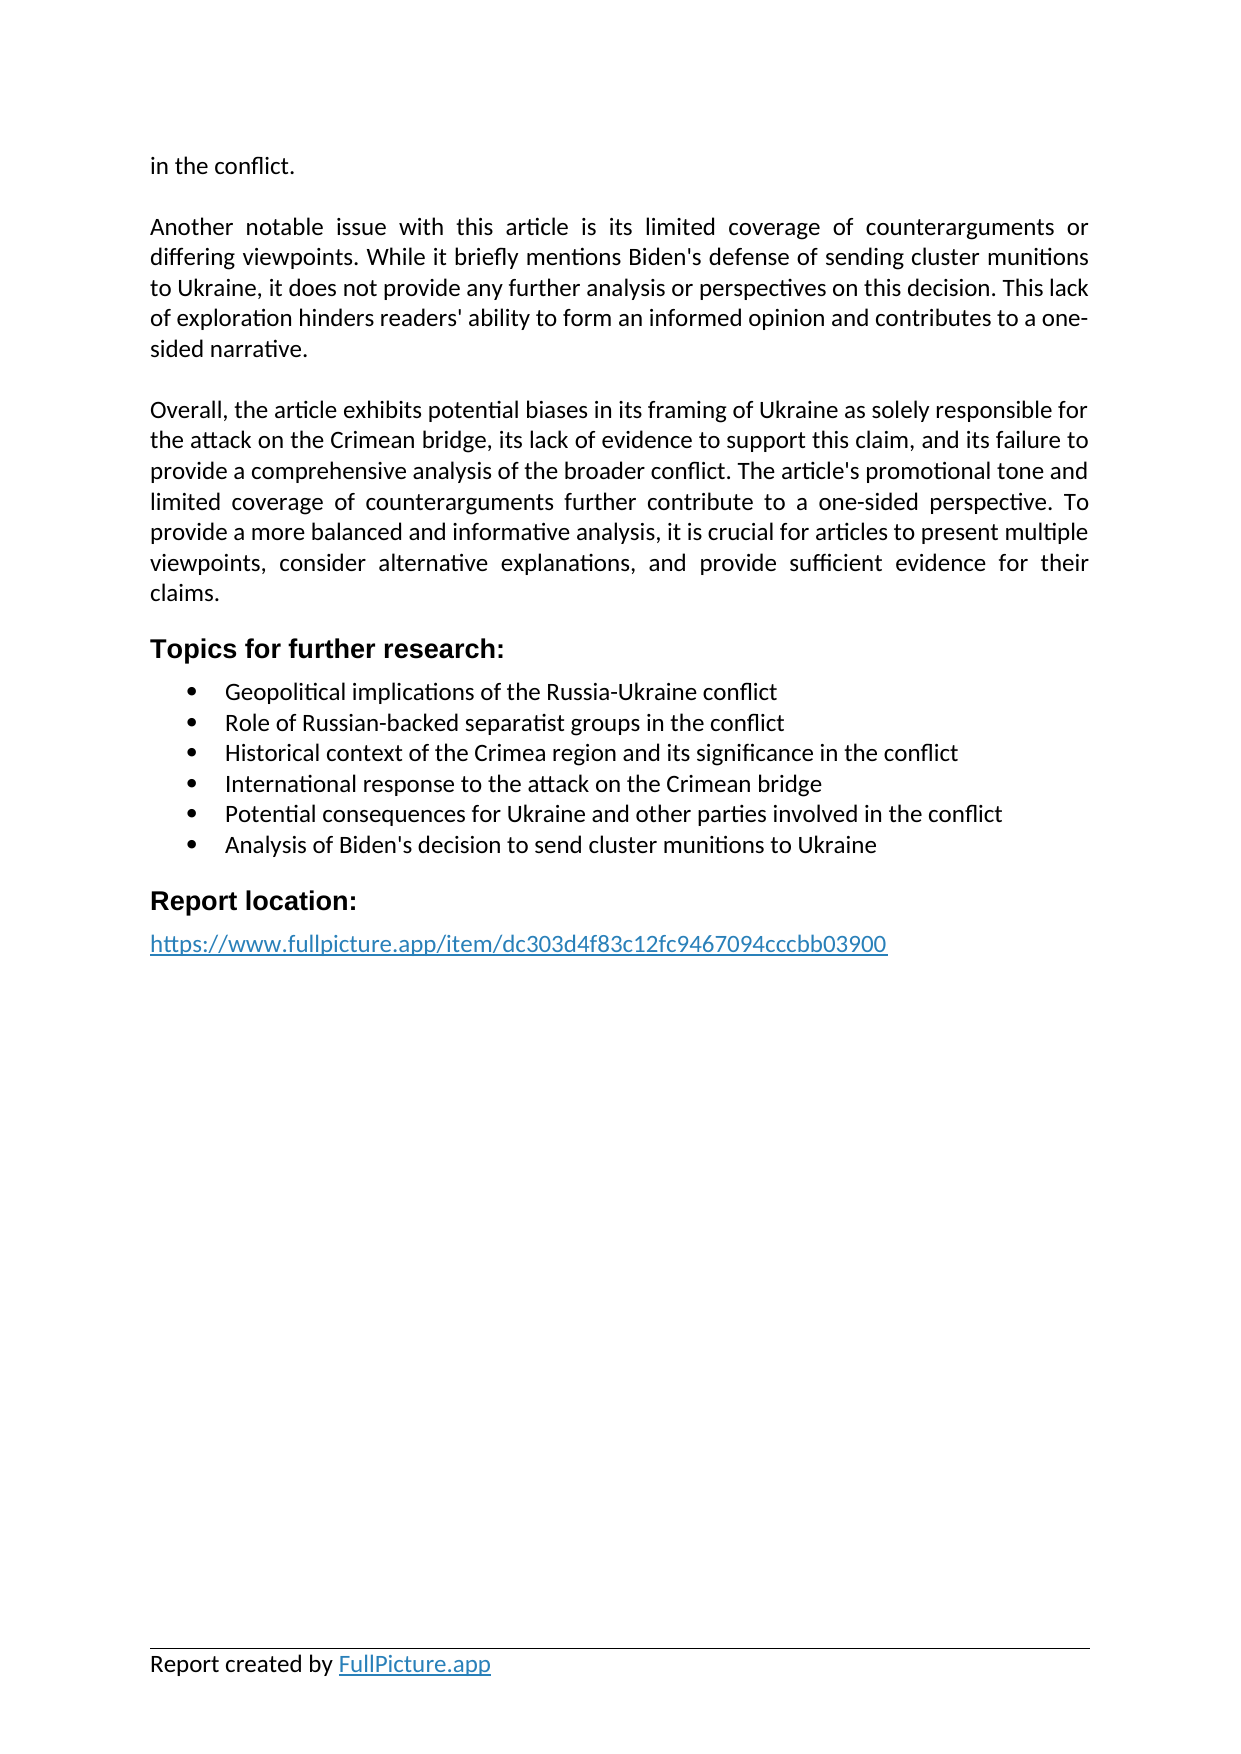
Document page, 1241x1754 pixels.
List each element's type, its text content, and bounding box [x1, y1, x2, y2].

list Historical context of the Crimea region and its significance in the conflict [187, 738, 1090, 768]
subtitle Report location: [150, 885, 1090, 916]
list International response to the attack on the Crimean bridge [187, 768, 1090, 799]
list Analysis of Biden's decision to send cluster munitions to Ukraine [187, 829, 1090, 860]
list Potential consequences for Ukraine and other parties involved in the conflict [187, 799, 1090, 829]
text https://www.fullpicture.app/item/dc303d4f83c12fc9467094cccbb03900 [150, 928, 1090, 959]
list Role of Russian-backed separatist groups in the conflict [187, 707, 1090, 738]
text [150, 150, 1090, 181]
list Geopolitical implications of the Russia-Ukraine conflict [187, 677, 1090, 707]
text Overall, the article exhibits potential biases in its framing of Ukraine as solely responsible for the attack on the Crimean bridge, its lack of evidence to support this claim, and its failure to provide a comprehensive analysis of the broader conflict. The article's promotional tone and limited coverage of counterarguments further contribute to a one-sided perspective. To provide a more balanced and informative analysis, it is crucial for articles to present multiple viewpoints, consider alternative explanations, and provide sufficient evidence for their claims. [150, 394, 1090, 608]
text Another notable issue with this article is its limited coverage of counterarguments or differing viewpoints. While it briefly mentions Biden's defense of sending cluster munitions to Ukraine, it does not provide any further analysis or perspectives on this decision. This lack of exploration hinders readers' ability to form an informed opinion and contributes to a one-sided narrative. [150, 211, 1090, 364]
subtitle Topics for further research: [150, 633, 1090, 664]
